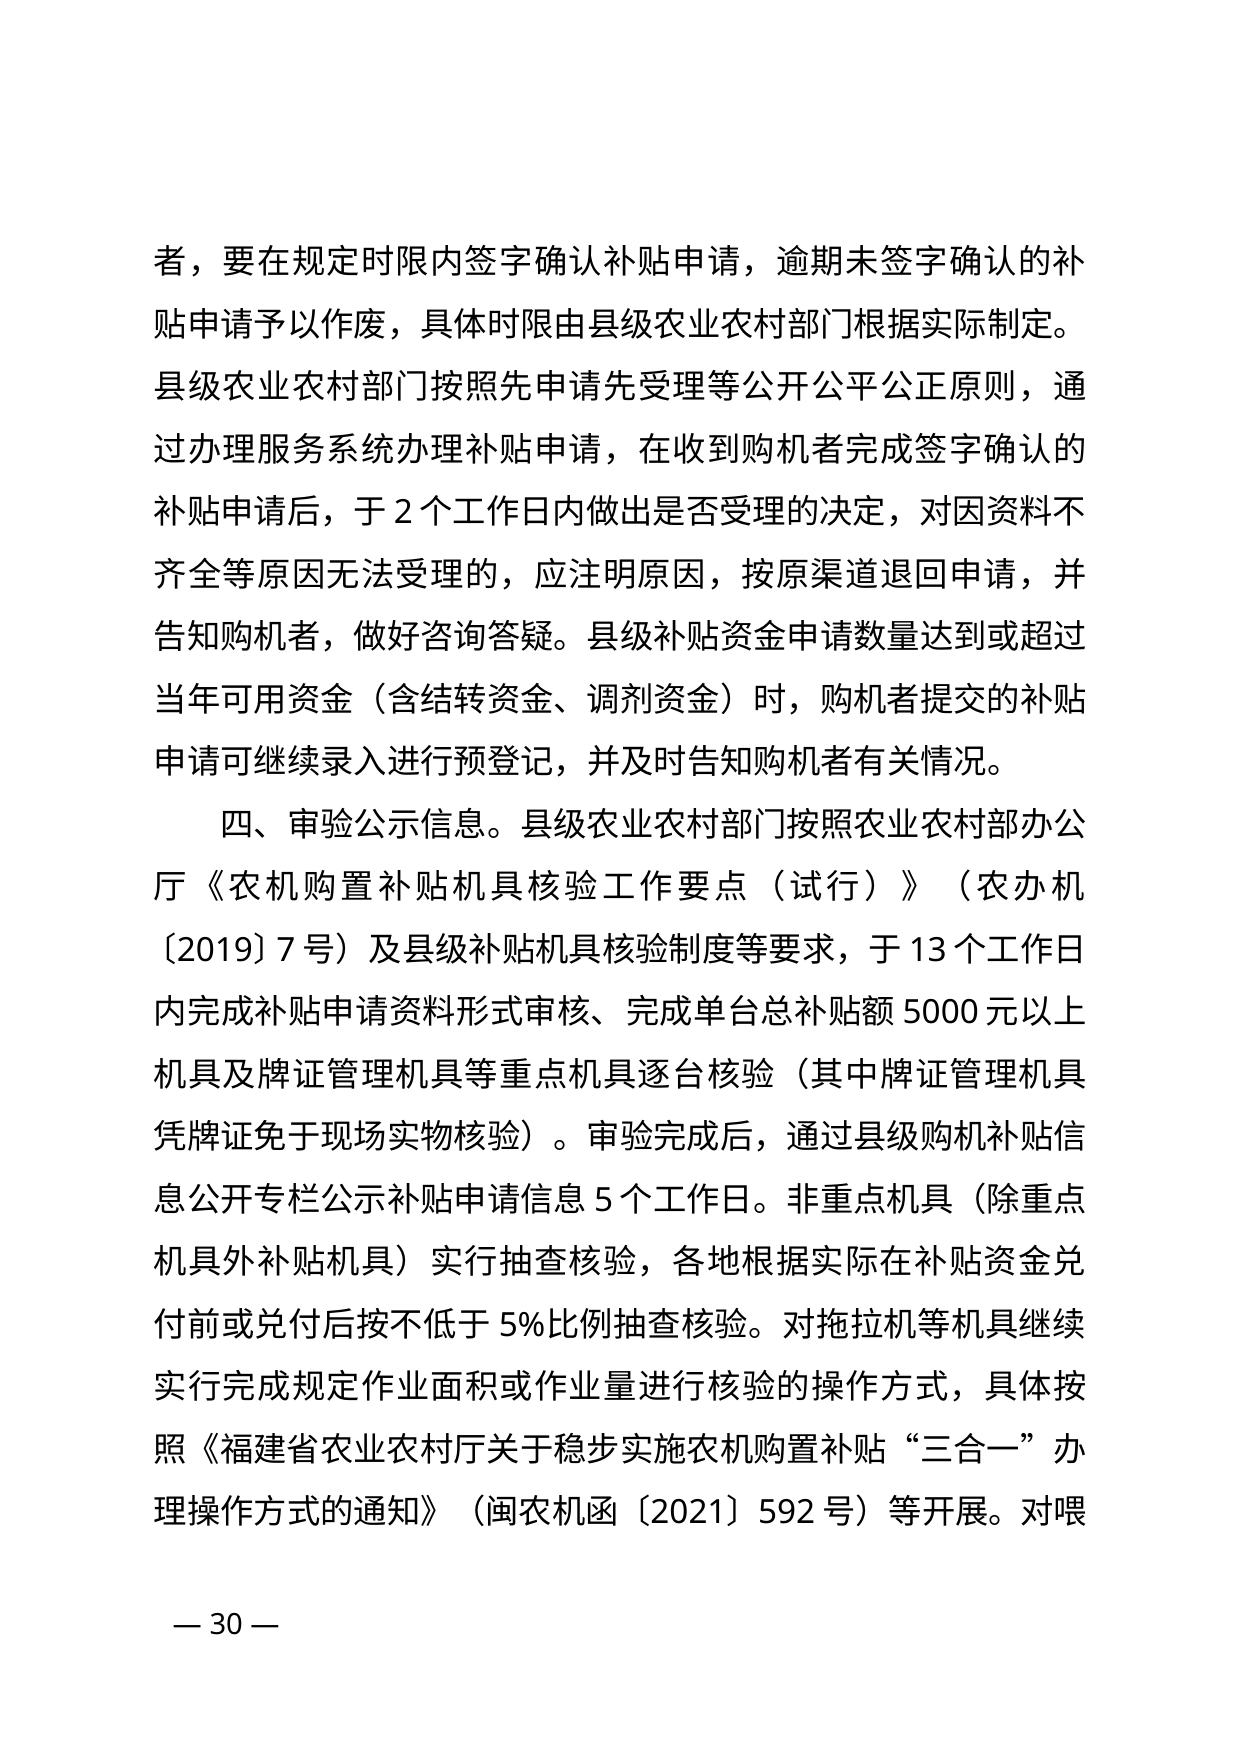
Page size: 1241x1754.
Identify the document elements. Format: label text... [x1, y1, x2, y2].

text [153, 224, 1087, 286]
list 三、受理补贴申请。购机者到县级农业农村部门签字确认补贴申请并签署告知承诺书，通过手机APP提出补贴申请的购机者，要在规定时限内签字确认补贴申请，逾期未签字确认的补贴申请予以作废，具体时限由县级农业农村部门根据实际制定。县级农业农村部门按照先申请先受理等公开公平公正原则，通过办理服务系统办理补贴申请，在收到购机者完成签字确认的补贴申请后，于2个工作日内做出是否受理的决定，对因资料不齐全等原因无法受理的，应注明原因，按原渠道退回申请，并告知购机者，做好咨询答疑。县级补贴资金申请数量达到或超过当年可用资金（含结转资金、调剂资金）时，购机者提交的补贴申请可继续录入进行预登记，并及时告知购机者有关情况。 [153, 286, 1087, 1036]
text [153, 1036, 1087, 1536]
